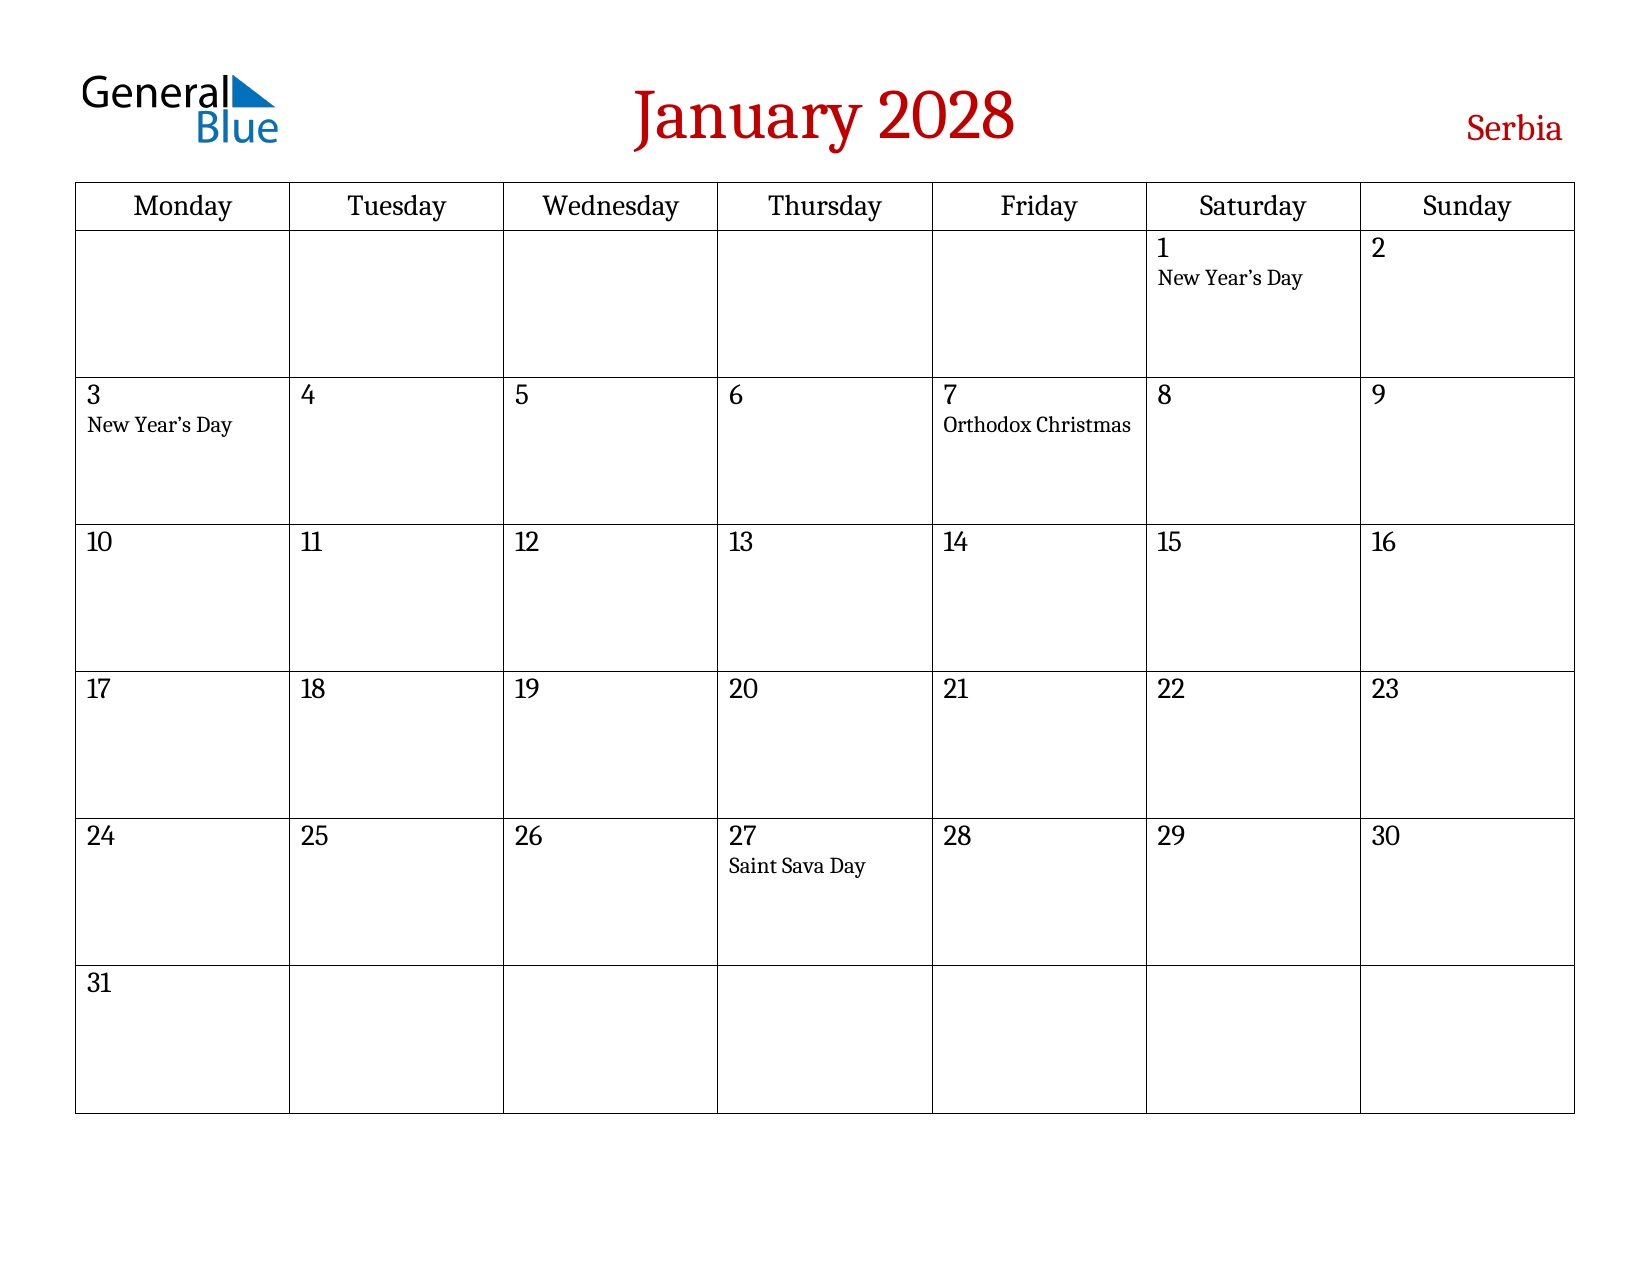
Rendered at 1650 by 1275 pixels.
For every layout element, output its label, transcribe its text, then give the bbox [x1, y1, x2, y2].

table_cell 1 [1147, 231, 1360, 264]
table_header Serbia [1146, 75, 1574, 182]
table_cell [290, 706, 503, 818]
table_cell 2 [1361, 231, 1574, 264]
table_cell [290, 966, 503, 1000]
table_cell [933, 231, 1146, 264]
table_cell [76, 706, 289, 818]
picture [82, 75, 278, 143]
table_cell [76, 559, 289, 671]
table_cell [933, 853, 1146, 965]
table_cell [76, 231, 289, 264]
table_cell [504, 853, 717, 965]
table_cell 18 [290, 672, 503, 706]
table_cell 17 [76, 672, 289, 706]
table_cell Orthodox Christmas [933, 412, 1146, 524]
table_cell 28 [933, 819, 1146, 853]
table_cell Thursday [718, 183, 932, 230]
table_cell [1147, 966, 1360, 1000]
table_cell [504, 412, 717, 524]
table_cell 20 [718, 672, 932, 706]
table_cell Monday [76, 183, 289, 230]
table_cell [933, 559, 1146, 671]
table_cell 5 [504, 378, 717, 412]
table_cell [1361, 853, 1574, 965]
table_cell [1361, 412, 1574, 524]
table_cell 12 [504, 525, 717, 559]
table_cell [76, 265, 289, 377]
table_cell New Year’s Day [76, 412, 289, 524]
table_cell 4 [290, 378, 503, 412]
table_cell [504, 966, 717, 1000]
table_cell [718, 265, 932, 377]
table_cell [718, 966, 932, 1000]
table_cell [718, 231, 932, 264]
table_cell [504, 231, 717, 264]
table_cell [504, 706, 717, 818]
table_header January 2028 [504, 75, 1146, 182]
table_cell [933, 966, 1146, 1000]
table_cell Saturday [1147, 183, 1360, 230]
table_cell [718, 1000, 932, 1112]
table_cell 22 [1147, 672, 1360, 706]
table_cell 6 [718, 378, 932, 412]
table_cell [76, 1000, 289, 1112]
table_cell [933, 706, 1146, 818]
table_cell 25 [290, 819, 503, 853]
table_header [76, 75, 503, 182]
table_cell [1147, 706, 1360, 818]
table_cell Tuesday [290, 183, 503, 230]
table_cell 29 [1147, 819, 1360, 853]
table_cell 24 [76, 819, 289, 853]
table_cell 26 [504, 819, 717, 853]
table_cell [1361, 559, 1574, 671]
table_cell [290, 853, 503, 965]
table_cell [718, 559, 932, 671]
table_cell Sunday [1361, 183, 1574, 230]
table_cell 9 [1361, 378, 1574, 412]
table_cell [1361, 1000, 1574, 1112]
table_cell [290, 412, 503, 524]
table_cell [290, 1000, 503, 1112]
table_cell 10 [76, 525, 289, 559]
table_cell 19 [504, 672, 717, 706]
table_cell 7 [933, 378, 1146, 412]
table_cell [718, 412, 932, 524]
table_cell 14 [933, 525, 1146, 559]
table_cell [290, 559, 503, 671]
table_cell 27 [718, 819, 932, 853]
table_cell [290, 265, 503, 377]
table_cell 16 [1361, 525, 1574, 559]
table_cell [1147, 853, 1360, 965]
table_cell [718, 706, 932, 818]
table_cell [1147, 559, 1360, 671]
table_cell [1147, 1000, 1360, 1112]
table_cell Saint Sava Day [718, 853, 932, 965]
table_cell Friday [933, 183, 1146, 230]
table_cell 8 [1147, 378, 1360, 412]
table_cell [933, 1000, 1146, 1112]
table_cell 31 [76, 966, 289, 1000]
table_cell 21 [933, 672, 1146, 706]
table_cell 3 [76, 378, 289, 412]
table_cell 13 [718, 525, 932, 559]
table_cell Wednesday [504, 183, 717, 230]
table_cell New Year’s Day [1147, 265, 1360, 377]
table_cell [1361, 265, 1574, 377]
table_cell [1147, 412, 1360, 524]
table_cell 11 [290, 525, 503, 559]
table_cell [504, 1000, 717, 1112]
table_cell [76, 853, 289, 965]
table_cell 15 [1147, 525, 1360, 559]
table_cell [1361, 966, 1574, 1000]
table_cell 23 [1361, 672, 1574, 706]
table_cell [1361, 706, 1574, 818]
table_cell [290, 231, 503, 264]
table_cell [504, 265, 717, 377]
table_cell [504, 559, 717, 671]
table_cell 30 [1361, 819, 1574, 853]
table_cell [933, 265, 1146, 377]
